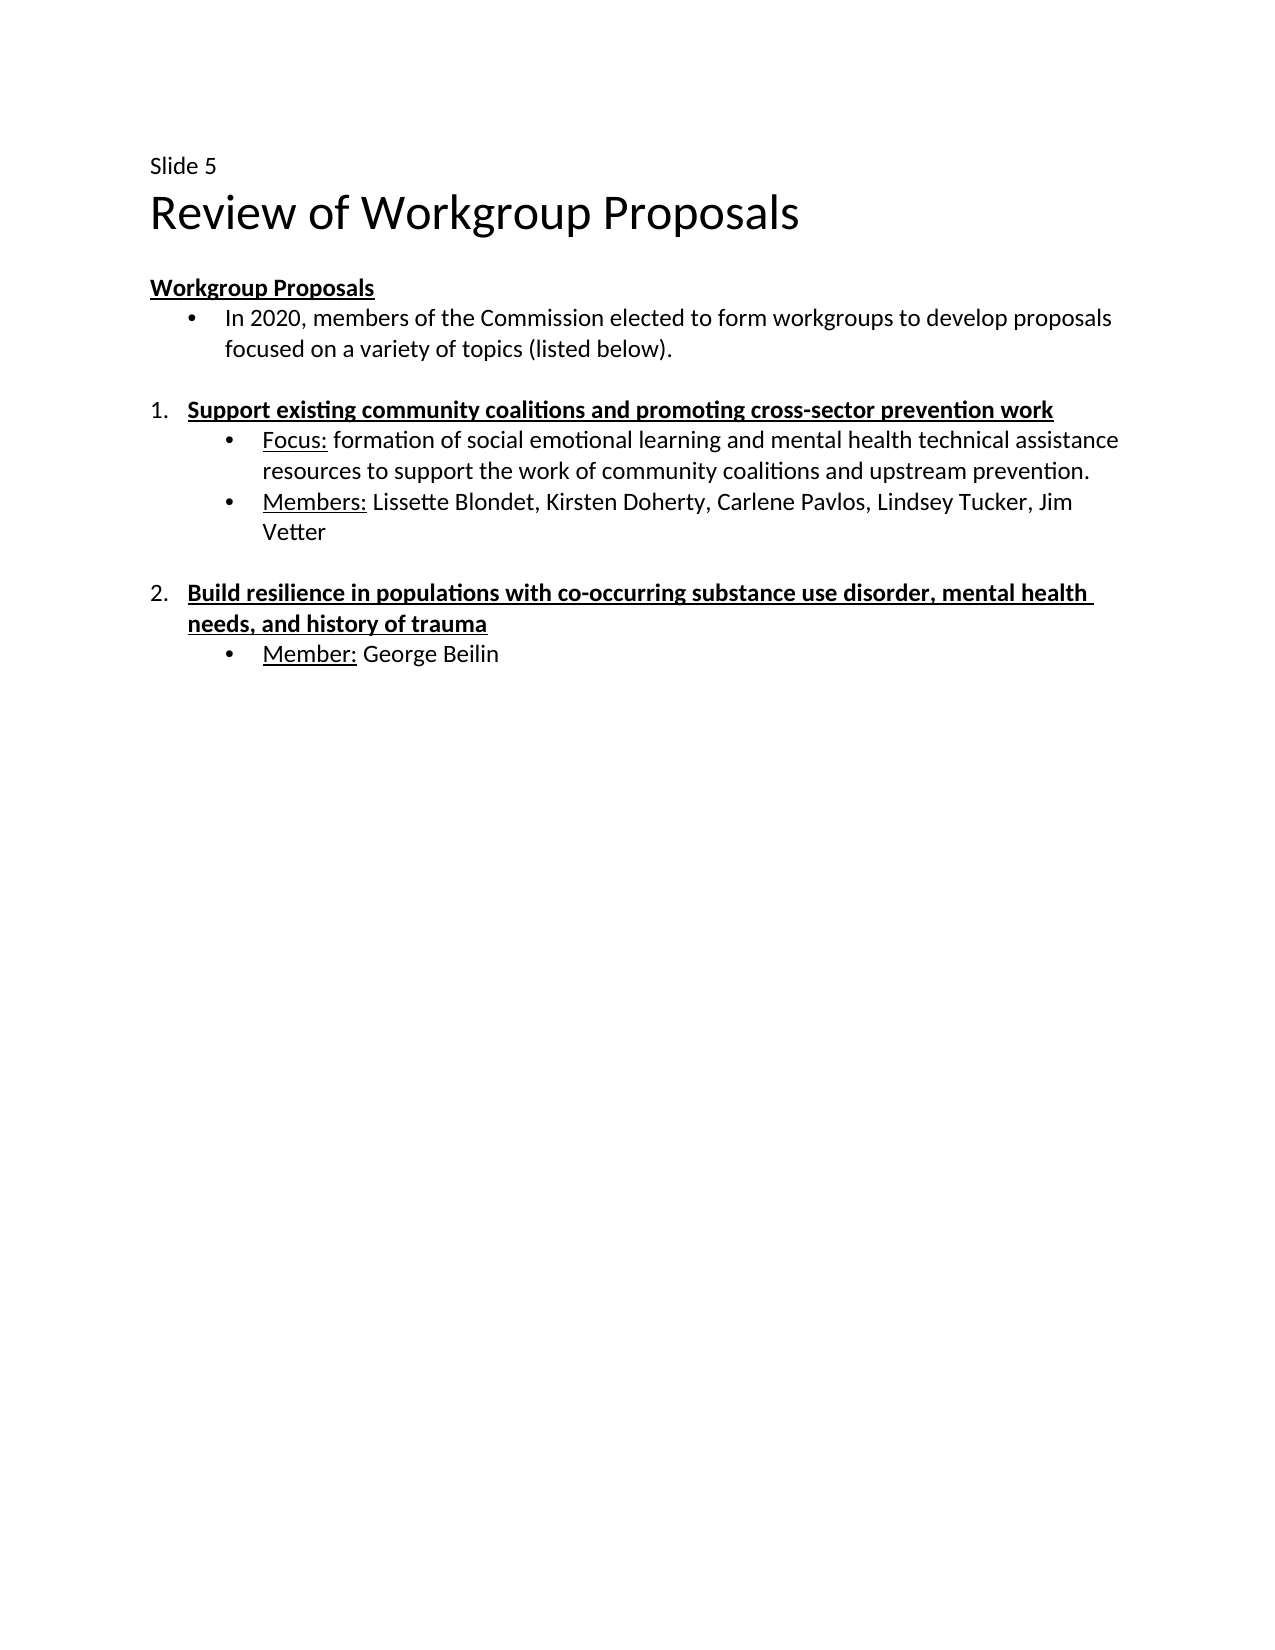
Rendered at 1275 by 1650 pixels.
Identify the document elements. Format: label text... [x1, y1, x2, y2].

subtitle Review of Workgroup Proposals [150, 181, 1125, 242]
list Focus: formation of social emotional learning and mental health technical assistance resources to support the work of community coalitions and upstream prevention. [225, 425, 1125, 486]
list In 2020, members of the Commission elected to form workgroups to develop proposals focused on a variety of topics (listed below). [187, 303, 1125, 364]
text Slide 5 [150, 150, 1125, 181]
list Build resilience in populations with co-occurring substance use disorder, mental health needs, and history of trauma [150, 577, 1125, 638]
list Support existing community coalitions and promoting cross-sector prevention work [150, 394, 1125, 425]
list Member: George Beilin [225, 638, 1125, 669]
text Workgroup Proposals [150, 272, 1125, 303]
list Members: Lissette Blondet, Kirsten Doherty, Carlene Pavlos, Lindsey Tucker, Jim Vetter [225, 486, 1125, 547]
